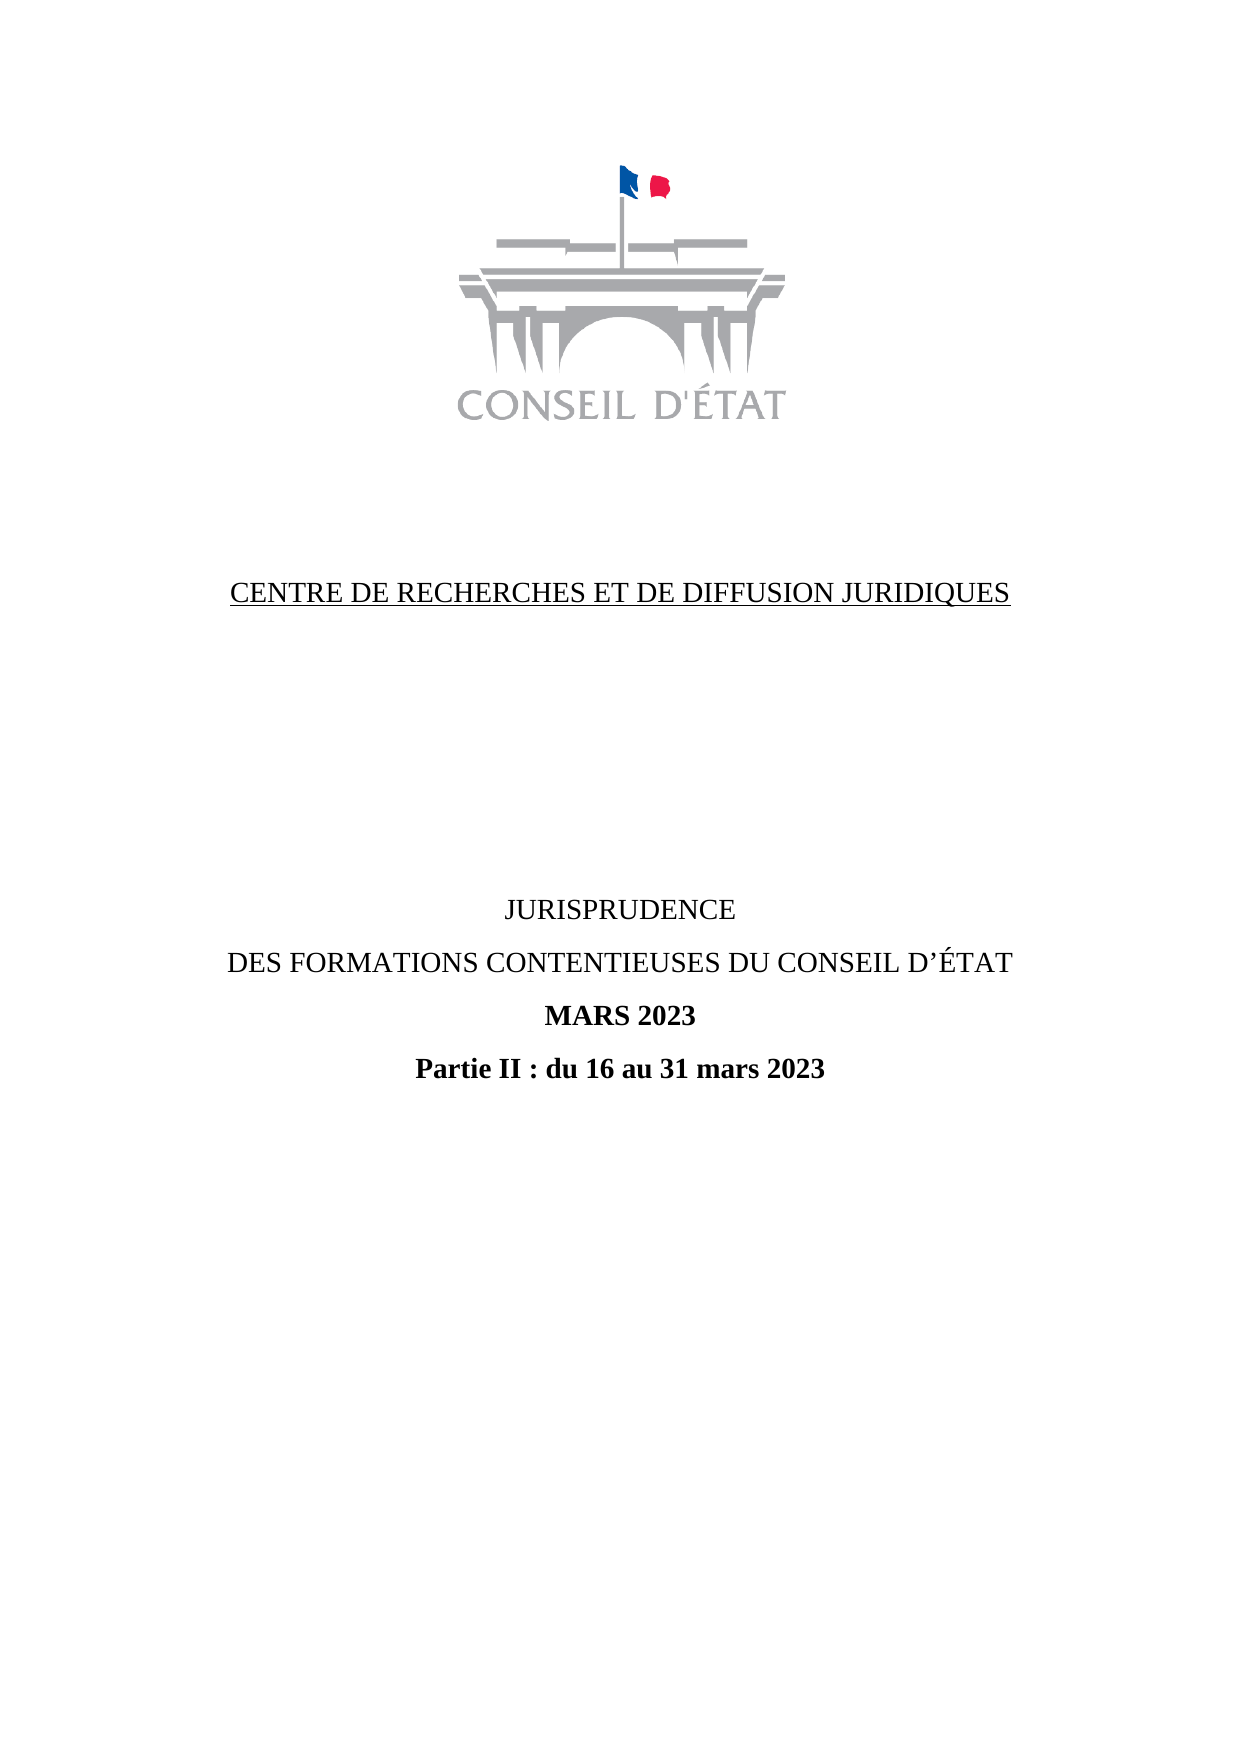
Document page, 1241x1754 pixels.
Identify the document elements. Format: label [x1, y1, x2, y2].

picture [425, 147, 815, 452]
